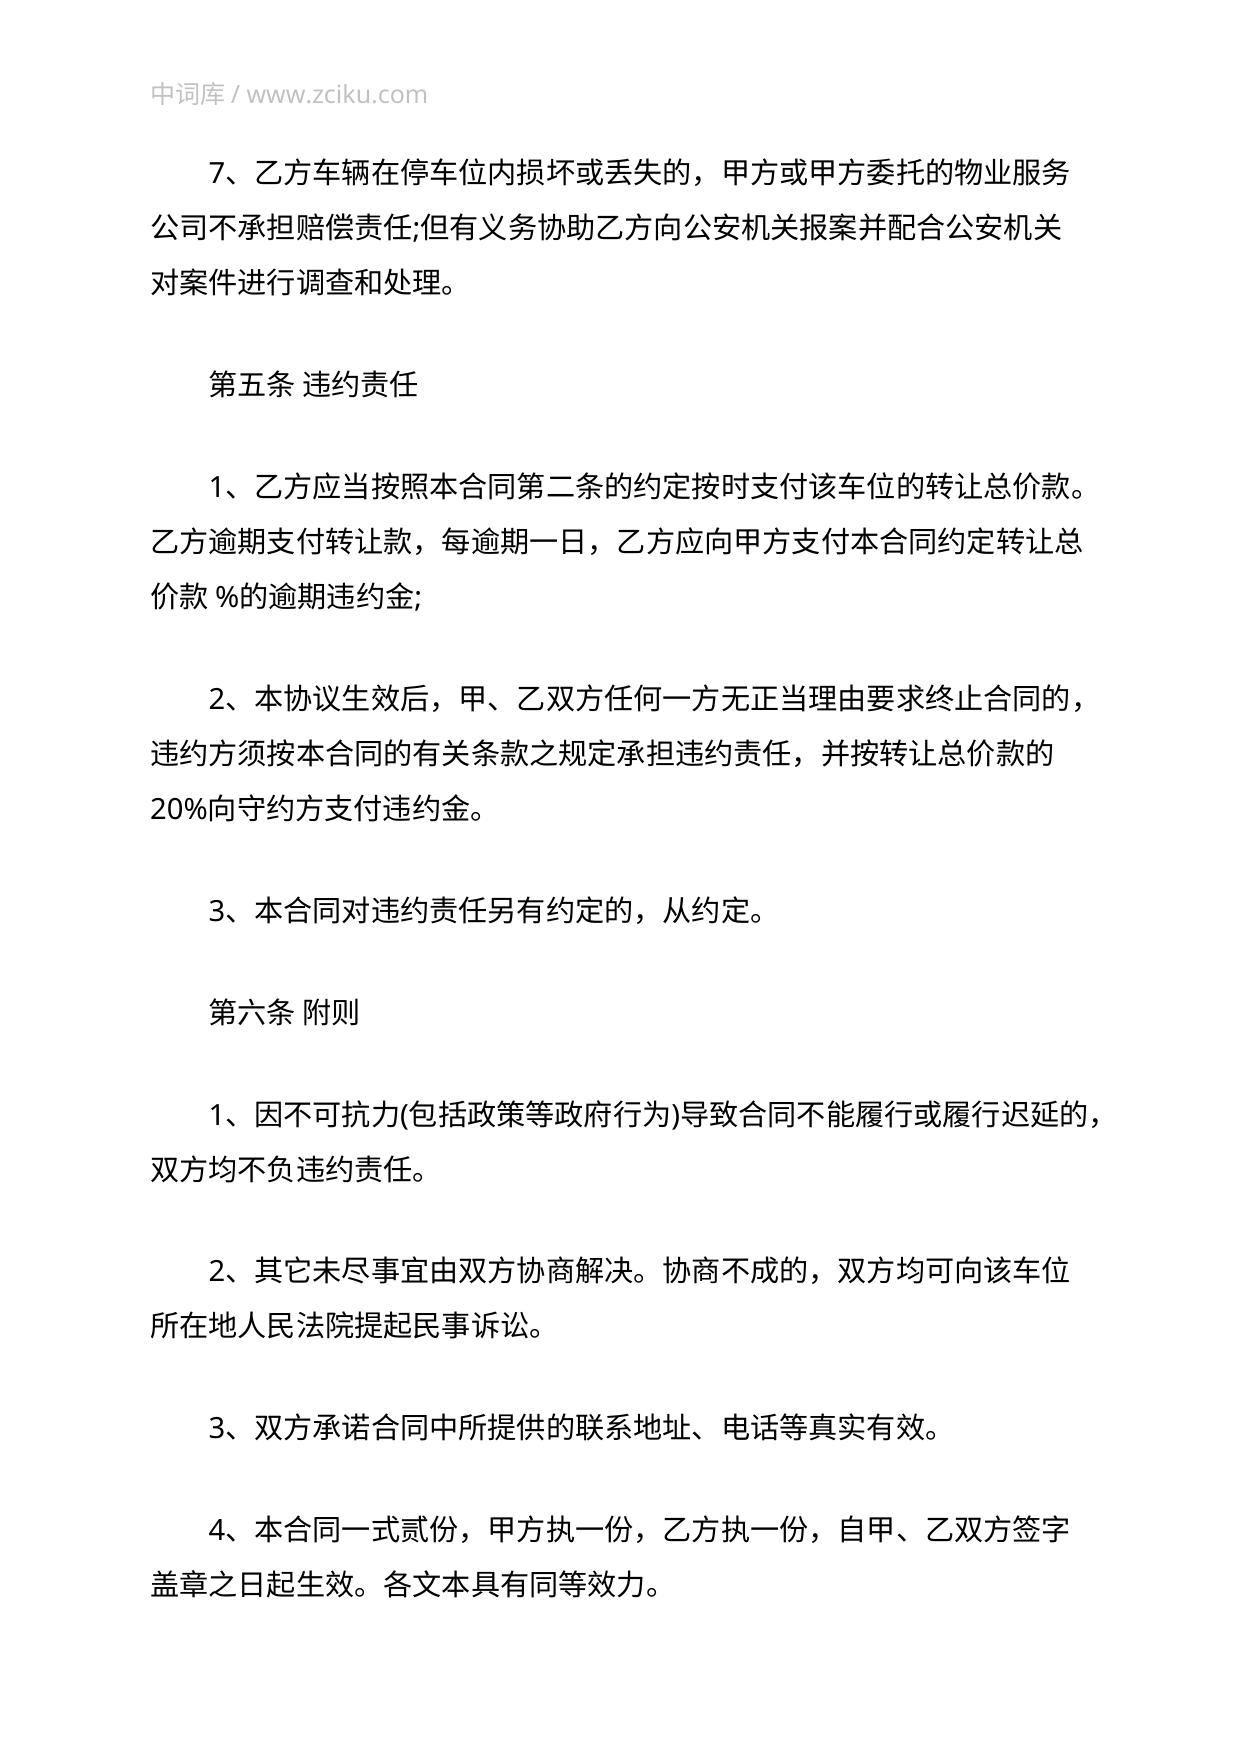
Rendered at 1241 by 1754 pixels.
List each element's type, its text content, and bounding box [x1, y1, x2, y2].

text 1、乙方应当按照本合同第二条的约定按时支付该车位的转让总价款。乙方逾期支付转让款，每逾期一日，乙方应向甲方支付本合同约定转让总价款 %的逾期违约金; [150, 463, 1090, 616]
text 第六条 附则 [150, 989, 1090, 1032]
text 4、本合同一式贰份，甲方执一份，乙方执一份，自甲、乙双方签字盖章之日起生效。各文本具有同等效力。 [150, 1507, 1090, 1604]
text 2、本协议生效后，甲、乙双方任何一方无正当理由要求终止合同的，违约方须按本合同的有关条款之规定承担违约责任，并按转让总价款的20%向守约方支付违约金。 [150, 675, 1090, 828]
text 3、双方承诺合同中所提供的联系地址、电话等真实有效。 [150, 1404, 1090, 1447]
text 7、乙方车辆在停车位内损坏或丢失的，甲方或甲方委托的物业服务公司不承担赔偿责任;但有义务协助乙方向公安机关报案并配合公安机关对案件进行调查和处理。 [150, 150, 1090, 302]
text 3、本合同对违约责任另有约定的，从约定。 [150, 887, 1090, 930]
text 1、因不可抗力(包括政策等政府行为)导致合同不能履行或履行迟延的，双方均不负违约责任。 [150, 1091, 1090, 1188]
text 2、其它未尽事宜由双方协商解决。协商不成的，双方均可向该车位所在地人民法院提起民事诉讼。 [150, 1248, 1090, 1345]
text 第五条 违约责任 [150, 362, 1090, 404]
